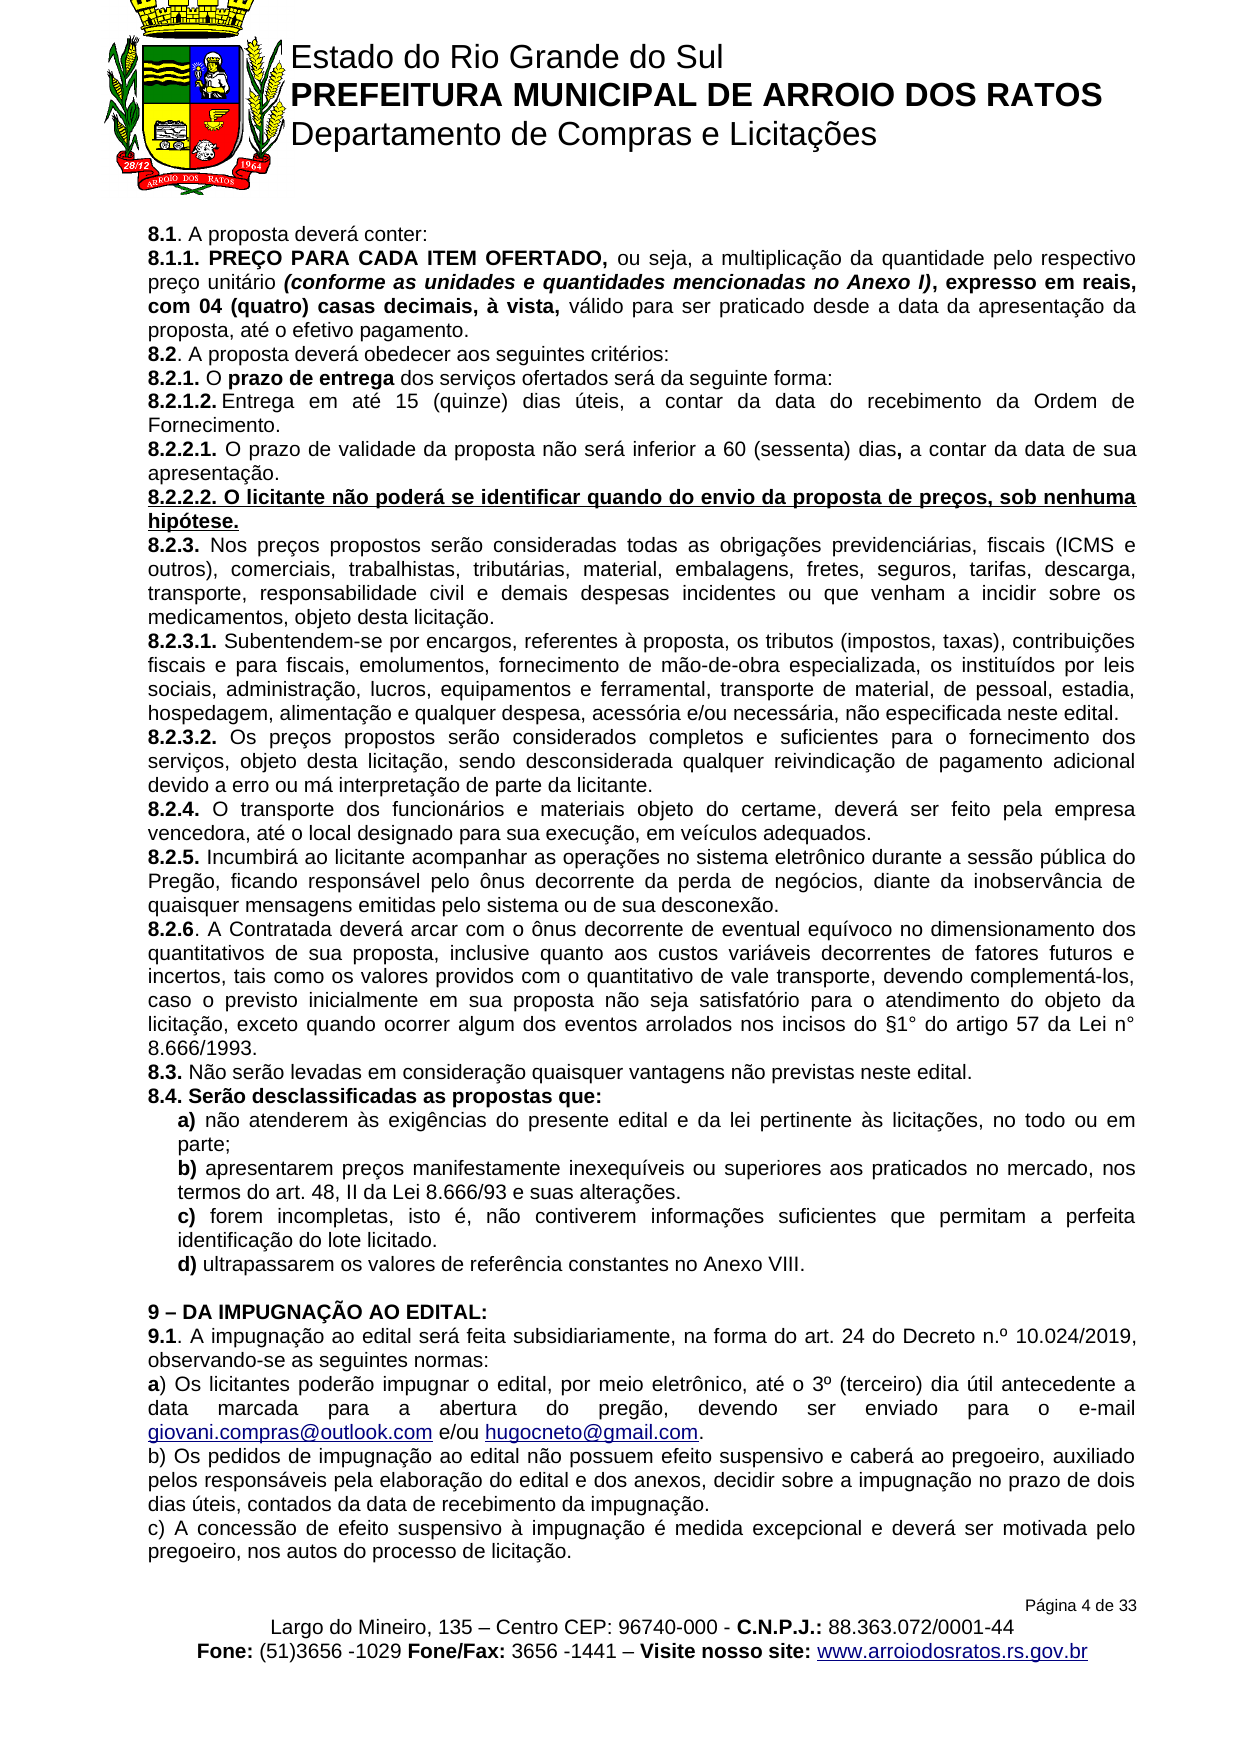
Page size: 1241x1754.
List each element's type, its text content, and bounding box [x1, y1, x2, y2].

text c) forem incompletas, isto é, não contiverem informações suficientes que permitam a perfeita identificação do lote licitado. [177, 1204, 1137, 1252]
list Entrega em até 15 (quinze) dias úteis, a contar da data do recebimento da Ordem de Fornecimento. [148, 389, 1137, 437]
text 8.2.2.1. O prazo de validade da proposta não será inferior a 60 (sessenta) dias, a contar da data de sua apresentação. [148, 437, 1137, 485]
text a) não atenderem às exigências do presente edital e da lei pertinente às licitações, no todo ou em parte; [177, 1108, 1137, 1156]
text 8.4. Serão desclassificadas as propostas que: [148, 1084, 1137, 1108]
text d) ultrapassarem os valores de referência constantes no Anexo VIII. [177, 1252, 1137, 1276]
text 8.2.5. Incumbirá ao licitante acompanhar as operações no sistema eletrônico durante a sessão pública do Pregão, ficando responsável pelo ônus decorrente da perda de negócios, diante da inobservância de quaisquer mensagens emitidas pelo sistema ou de sua desconexão. [148, 844, 1137, 916]
text 8.2.6. A Contratada deverá arcar com o ônus decorrente de eventual equívoco no dimensionamento dos quantitativos de sua proposta, inclusive quanto aos custos variáveis decorrentes de fatores futuros e incertos, tais como os valores providos com o quantitativo de vale transporte, devendo complementá-los, caso o previsto inicialmente em sua proposta não seja satisfatório para o atendimento do objeto da licitação, exceto quando ocorrer algum dos eventos arrolados nos incisos do §1° do artigo 57 da Lei n° 8.666/1993. [148, 916, 1137, 1060]
text 8.2.3.1. Subentendem-se por encargos, referentes à proposta, os tributos (impostos, taxas), contribuições fiscais e para fiscais, emolumentos, fornecimento de mão-de-obra especializada, os instituídos por leis sociais, administração, lucros, equipamentos e ferramental, transporte de material, de pessoal, estadia, hospedagem, alimentação e qualquer despesa, acessória e/ou necessária, não especificada neste edital. [148, 629, 1137, 725]
picture [101, 0, 295, 198]
text 8.3. Não serão levadas em consideração quaisquer vantagens não previstas neste edital. [148, 1060, 1137, 1084]
text 9 – DA IMPUGNAÇÃO AO EDITAL: [148, 1300, 1137, 1324]
text 8.1.1. PREÇO PARA CADA ITEM OFERTADO, ou seja, a multiplicação da quantidade pelo respectivo preço unitário (conforme as unidades e quantidades mencionadas no Anexo I), expresso em reais, com 04 (quatro) casas decimais, à vista, válido para ser praticado desde a data da apresentação da proposta, até o efetivo pagamento. [148, 246, 1137, 341]
text a) Os licitantes poderão impugnar o edital, por meio eletrônico, até o 3º (terceiro) dia útil antecedente a data marcada para a abertura do pregão, devendo ser enviado para o e-mail giovani.compras@outlook.com e/ou hugocneto@gmail.com. [148, 1372, 1137, 1443]
text c) A concessão de efeito suspensivo à impugnação é medida excepcional e deverá ser motivada pelo pregoeiro, nos autos do processo de licitação. [148, 1515, 1137, 1563]
text b) apresentarem preços manifestamente inexequíveis ou superiores aos praticados no mercado, nos termos do art. 48, II da Lei 8.666/93 e suas alterações. [177, 1156, 1137, 1204]
text 9.1. A impugnação ao edital será feita subsidiariamente, na forma do art. 24 do Decreto n.º 10.024/2019, observando-se as seguintes normas: [148, 1324, 1137, 1372]
text 8.2.3. Nos preços propostos serão consideradas todas as obrigações previdenciárias, fiscais (ICMS e outros), comerciais, trabalhistas, tributárias, material, embalagens, fretes, seguros, tarifas, descarga, transporte, responsabilidade civil e demais despesas incidentes ou que venham a incidir sobre os medicamentos, objeto desta licitação. [148, 533, 1137, 629]
text 8.2.2.2. O licitante não poderá se identificar quando do envio da proposta de preços, sob nenhuma hipótese. [148, 507, 1137, 533]
text 8.2.1. O prazo de entrega dos serviços ofertados será da seguinte forma: [148, 365, 1137, 389]
text 8.2.3.2. Os preços propostos serão considerados completos e suficientes para o fornecimento dos serviços, objeto desta licitação, sendo desconsiderada qualquer reivindicação de pagamento adicional devido a erro ou má interpretação de parte da licitante. [148, 725, 1137, 797]
text b) Os pedidos de impugnação ao edital não possuem efeito suspensivo e caberá ao pregoeiro, auxiliado pelos responsáveis pela elaboração do edital e dos anexos, decidir sobre a impugnação no prazo de dois dias úteis, contados da data de recebimento da impugnação. [148, 1443, 1137, 1515]
text 8.1. A proposta deverá conter: [148, 222, 1137, 246]
text 8.2.4. O transporte dos funcionários e materiais objeto do certame, deverá ser feito pela empresa vencedora, até o local designado para sua execução, em veículos adequados. [148, 797, 1137, 844]
text 8.2.2.2. O licitante não poderá se identificar quando do envio da proposta de preços, sob nenhuma hipótese. [148, 485, 1137, 506]
text 8.2. A proposta deverá obedecer aos seguintes critérios: [148, 341, 1137, 365]
